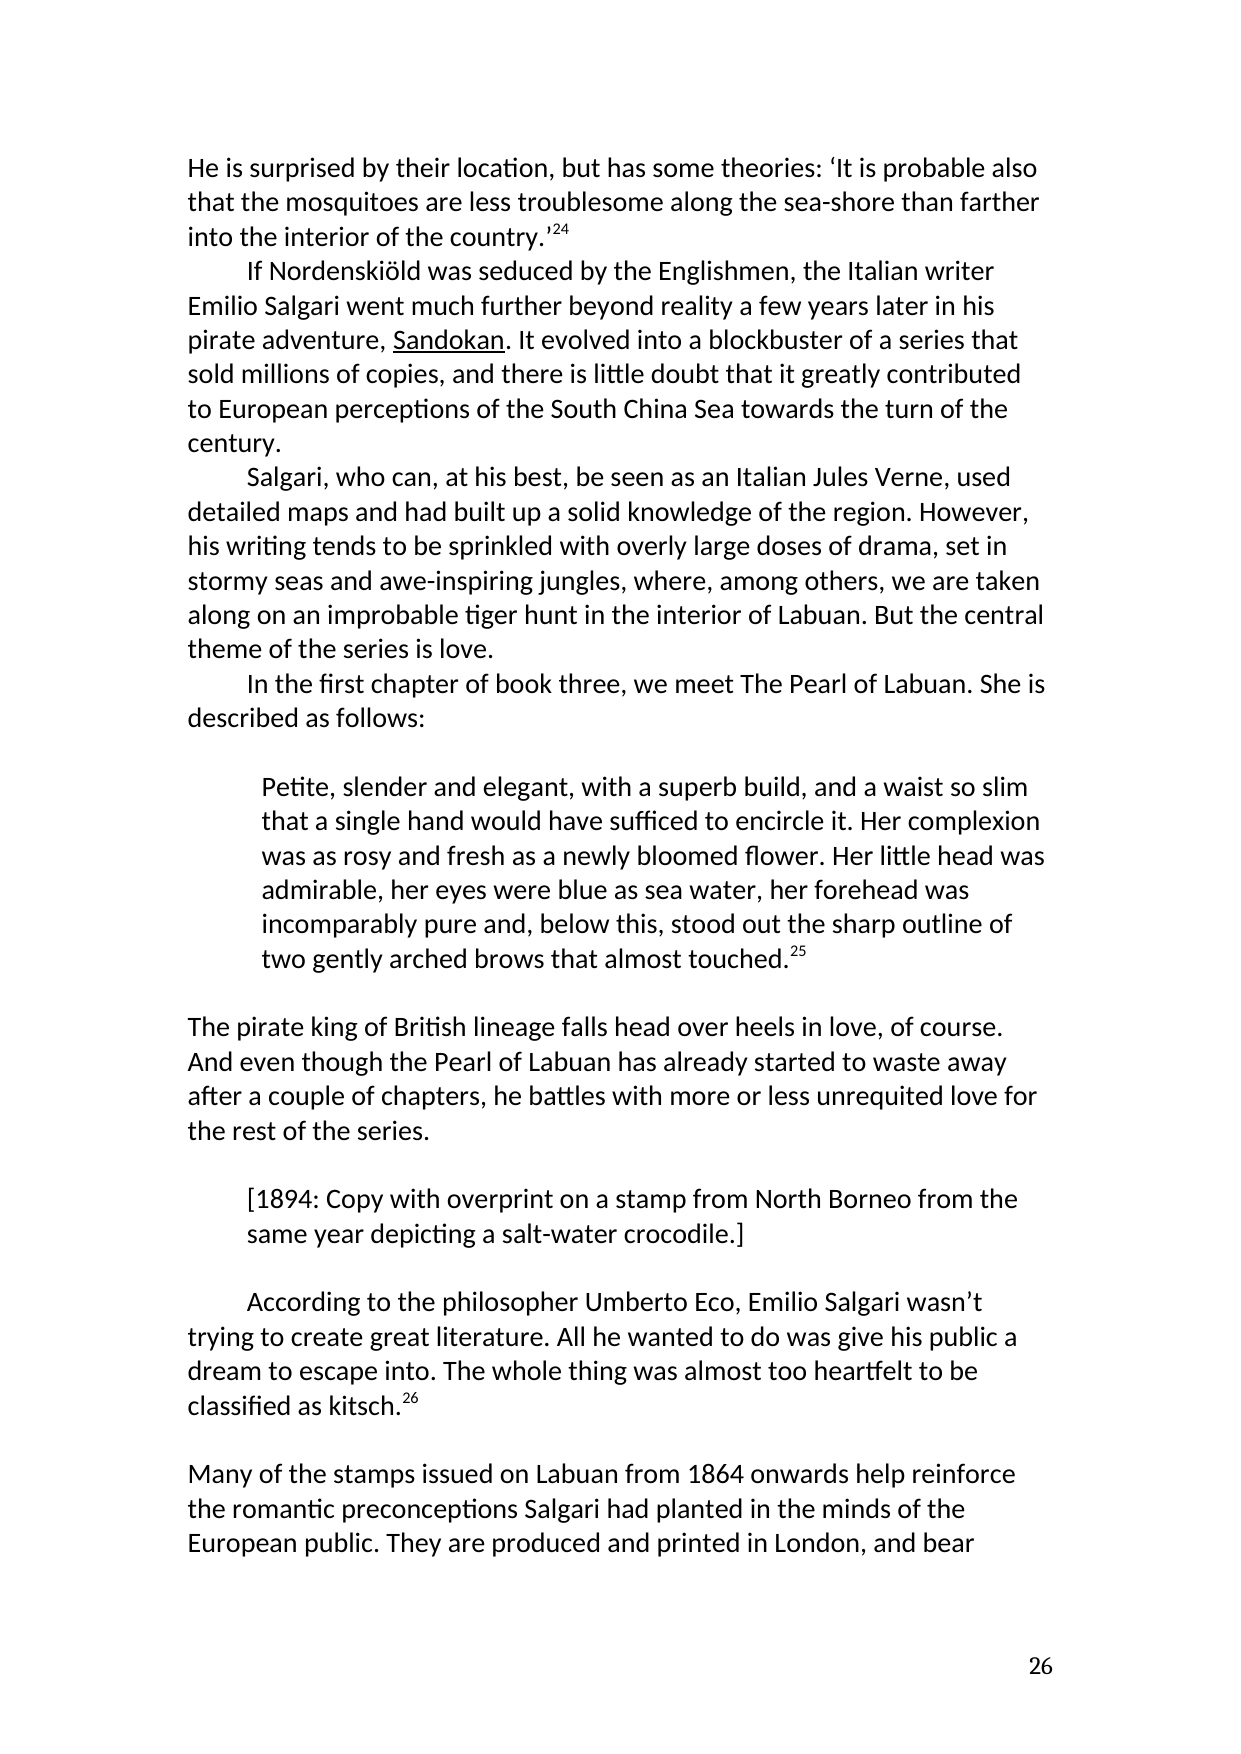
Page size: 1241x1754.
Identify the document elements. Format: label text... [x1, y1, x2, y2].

text [1894: Copy with overprint on a stamp from North Borneo from the same year depicting a salt-water crocodile.] [247, 1181, 1053, 1250]
text In the first chapter of book three, we meet The Pearl of Labuan. She is described as follows: [187, 666, 1053, 734]
text The pirate king of British lineage falls head over heels in love, of course. And even though the Pearl of Labuan has already started to waste away after a couple of chapters, he battles with more or less unrequited love for the rest of the series. [187, 1009, 1053, 1147]
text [187, 1456, 1053, 1559]
text Salgari, who can, at his best, be seen as an Italian Jules Verne, used detailed maps and had built up a solid knowledge of the region. However, his writing tends to be sprinkled with overly large doses of drama, set in stormy seas and awe-inspiring jungles, where, among others, we are taken along on an improbable tiger hunt in the interior of Labuan. But the central theme of the series is love. [187, 459, 1053, 666]
text He is surprised by their location, but has some theories: ‘It is probable also that the mosquitoes are less troublesome along the sea-shore than farther into the interior of the country.’ [552, 150, 1053, 253]
text Petite, slender and elegant, with a superb build, and a waist so slim that a single hand would have sufficed to encircle it. Her complexion was as rosy and fresh as a newly bloomed flower. Her little head was admirable, her eyes were blue as sea water, her forehead was incomparably pure and, below this, stood out the sharp outline of two gently arched brows that almost touched. [261, 769, 1053, 975]
text According to the philosopher Umberto Eco, Emilio Salgari wasn’t trying to create great literature. All he wanted to do was give his public a dream to escape into. The whole thing was almost too heartfelt to be classified as kitsch. [187, 1284, 1053, 1422]
text If Nordenskiöld was seduced by the Englishmen, the Italian writer Emilio Salgari went much further beyond reality a few years later in his pirate adventure, Sandokan. It evolved into a blockbuster of a series that sold millions of copies, and there is little doubt that it greatly contributed to European perceptions of the South China Sea towards the turn of the century. [187, 253, 1053, 459]
